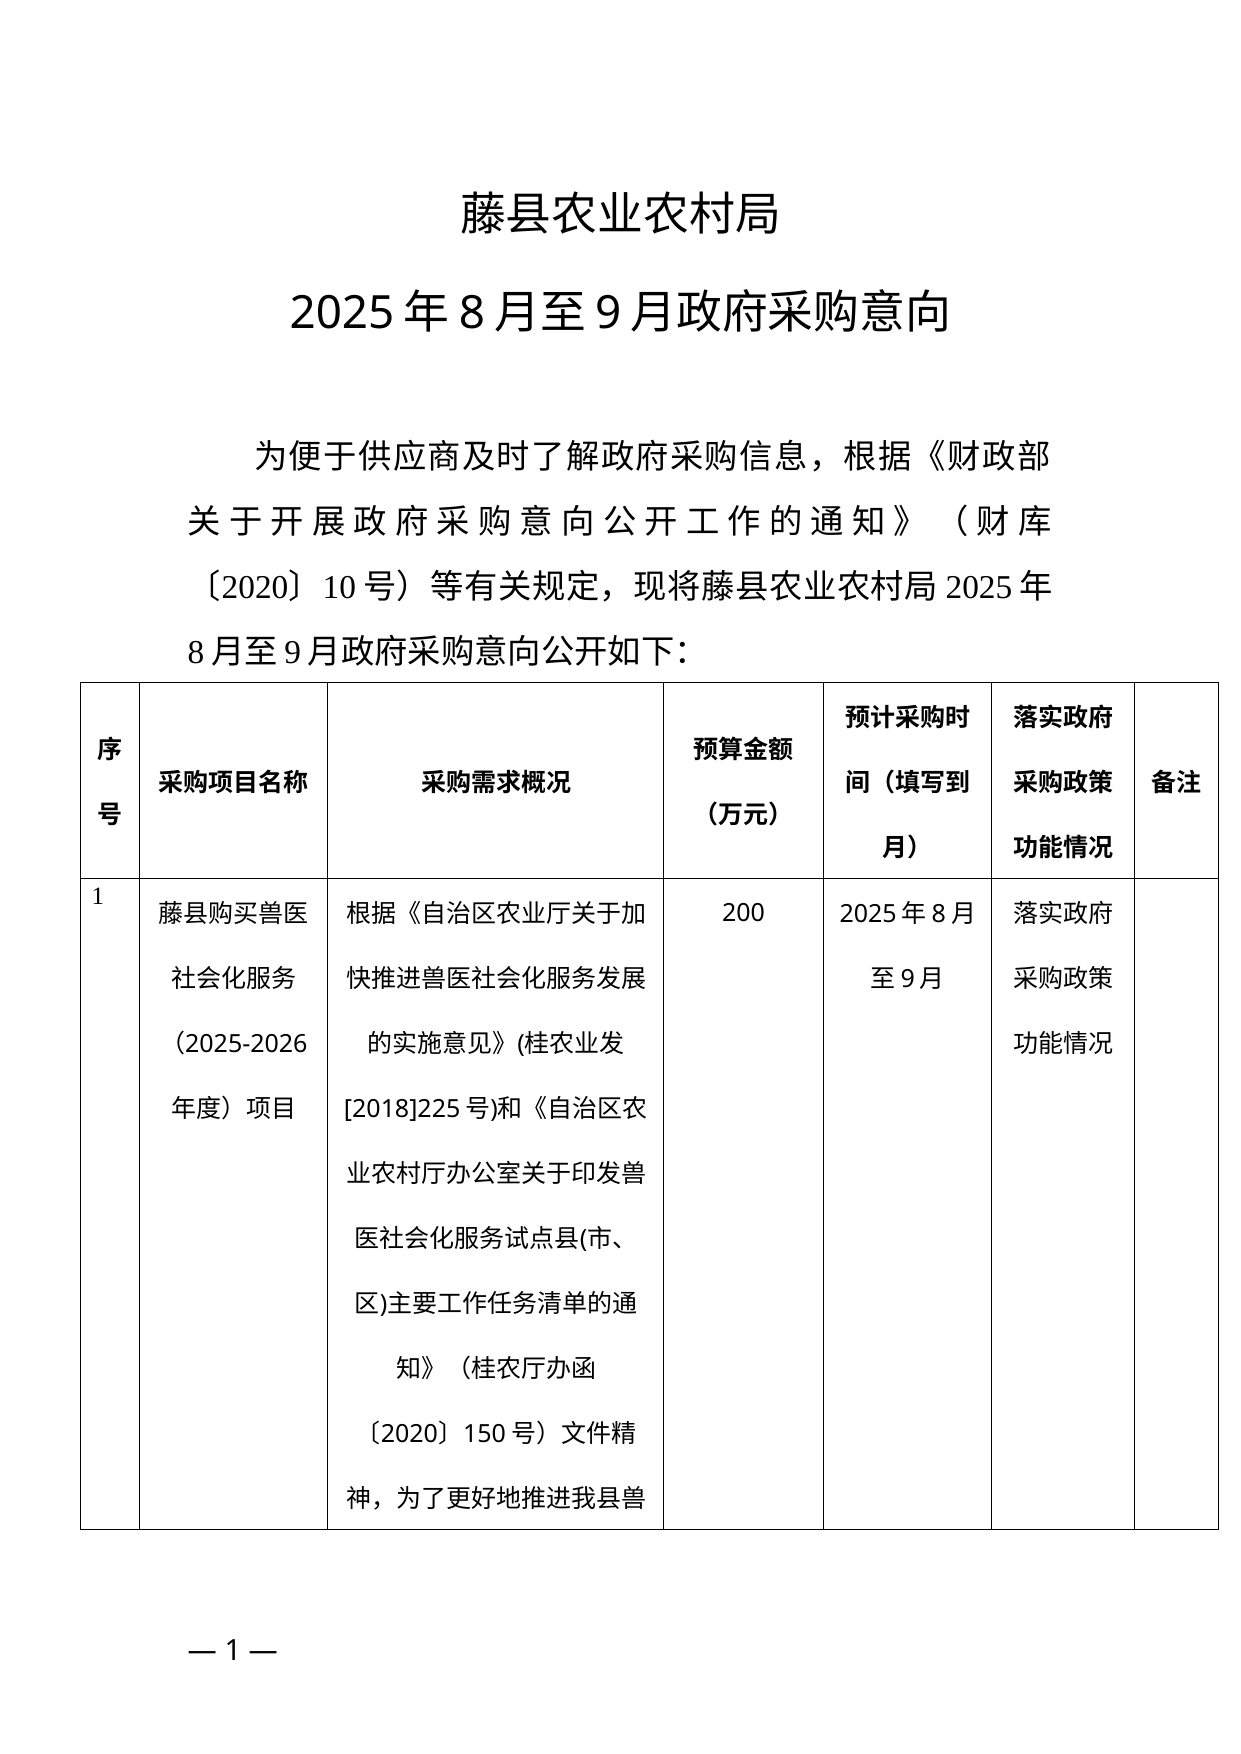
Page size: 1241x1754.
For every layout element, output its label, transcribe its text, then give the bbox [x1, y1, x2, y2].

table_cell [140, 879, 327, 1529]
table_header 采购项目名称 [140, 683, 327, 878]
table_header 序号 [81, 683, 139, 878]
table_cell 200 [664, 879, 823, 1529]
text 2025年8月至9月政府采购意向 [187, 259, 1053, 357]
text 为便于供应商及时了解政府采购信息，根据《财政部关于开展政府采购意向公开工作的通知》（财库〔2020〕10号）等有关规定，现将藤县农业农村局2025年8月至9月政府采购意向公开如下： [187, 422, 1053, 682]
table_header 采购需求概况 [328, 683, 663, 878]
table_cell [1135, 879, 1218, 1529]
text 藤县农业农村局 [187, 162, 1053, 259]
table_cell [328, 879, 663, 1529]
table_cell 2025年8月至9月 [824, 879, 991, 1529]
table_header 备注 [1135, 683, 1218, 878]
table_cell 1 [81, 879, 139, 1529]
table_header 落实政府采购政策功能情况 [992, 683, 1134, 878]
table_cell 落实政府采购政策功能情况 [992, 879, 1134, 1529]
table_header 预计采购时间（填写到月） [824, 683, 991, 878]
table_header 预算金额 （万元） [664, 683, 823, 878]
